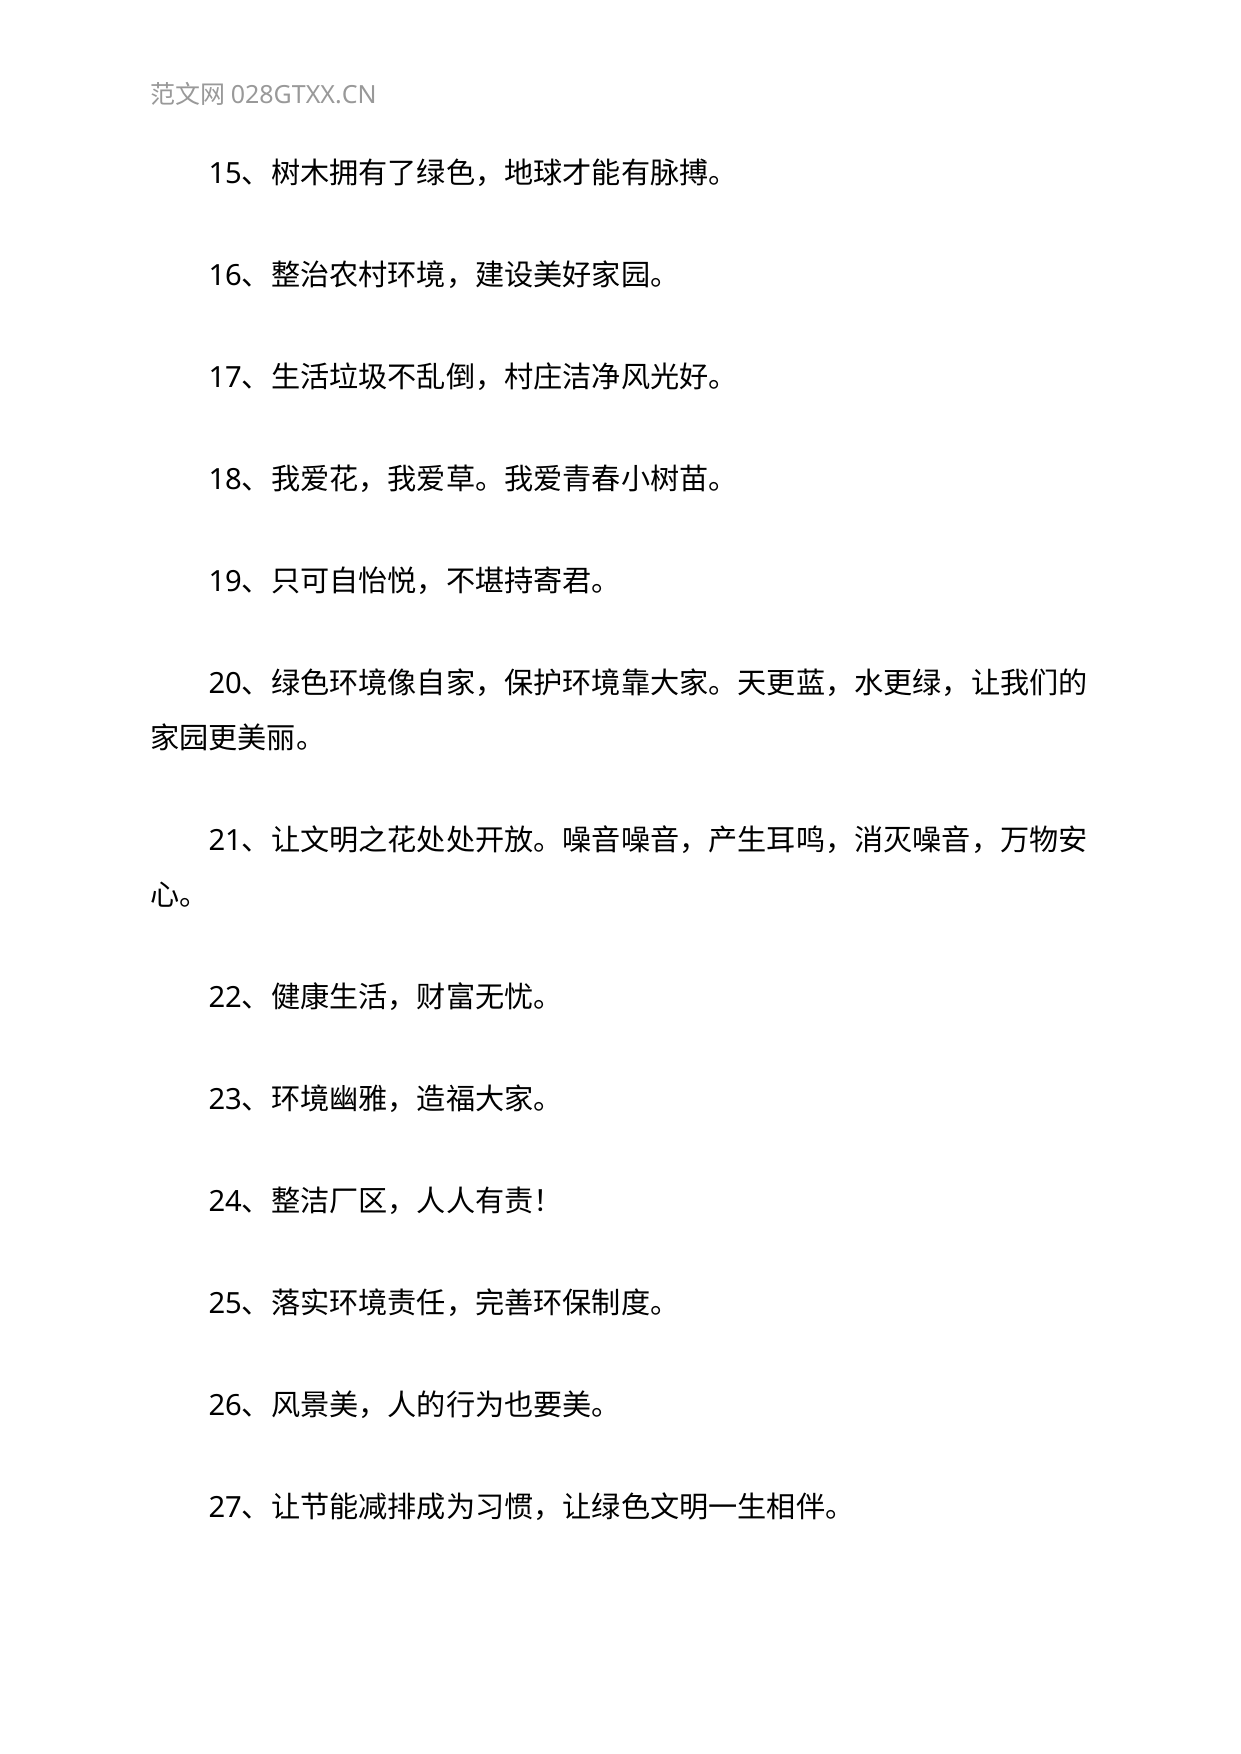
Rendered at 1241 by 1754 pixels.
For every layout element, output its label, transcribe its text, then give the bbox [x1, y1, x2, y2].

text 22、健康生活，财富无忧。 [150, 973, 1090, 1016]
text 23、环境幽雅，造福大家。 [150, 1075, 1090, 1118]
text 21、让文明之花处处开放。噪音噪音，产生耳鸣，消灭噪音，万物安心。 [150, 817, 1090, 914]
text 26、风景美，人的行为也要美。 [150, 1381, 1090, 1424]
text 27、让节能减排成为习惯，让绿色文明一生相伴。 [150, 1483, 1090, 1526]
text 17、生活垃圾不乱倒，村庄洁净风光好。 [150, 354, 1090, 396]
text 16、整治农村环境，建设美好家园。 [150, 252, 1090, 294]
text 19、只可自怡悦，不堪持寄君。 [150, 558, 1090, 600]
text 24、整洁厂区，人人有责！ [150, 1177, 1090, 1220]
text 20、绿色环境像自家，保护环境靠大家。天更蓝，水更绿，让我们的家园更美丽。 [150, 660, 1090, 757]
text 18、我爱花，我爱草。我爱青春小树苗。 [150, 456, 1090, 498]
text 25、落实环境责任，完善环保制度。 [150, 1279, 1090, 1322]
text 15、树木拥有了绿色，地球才能有脉搏。 [150, 150, 1090, 192]
